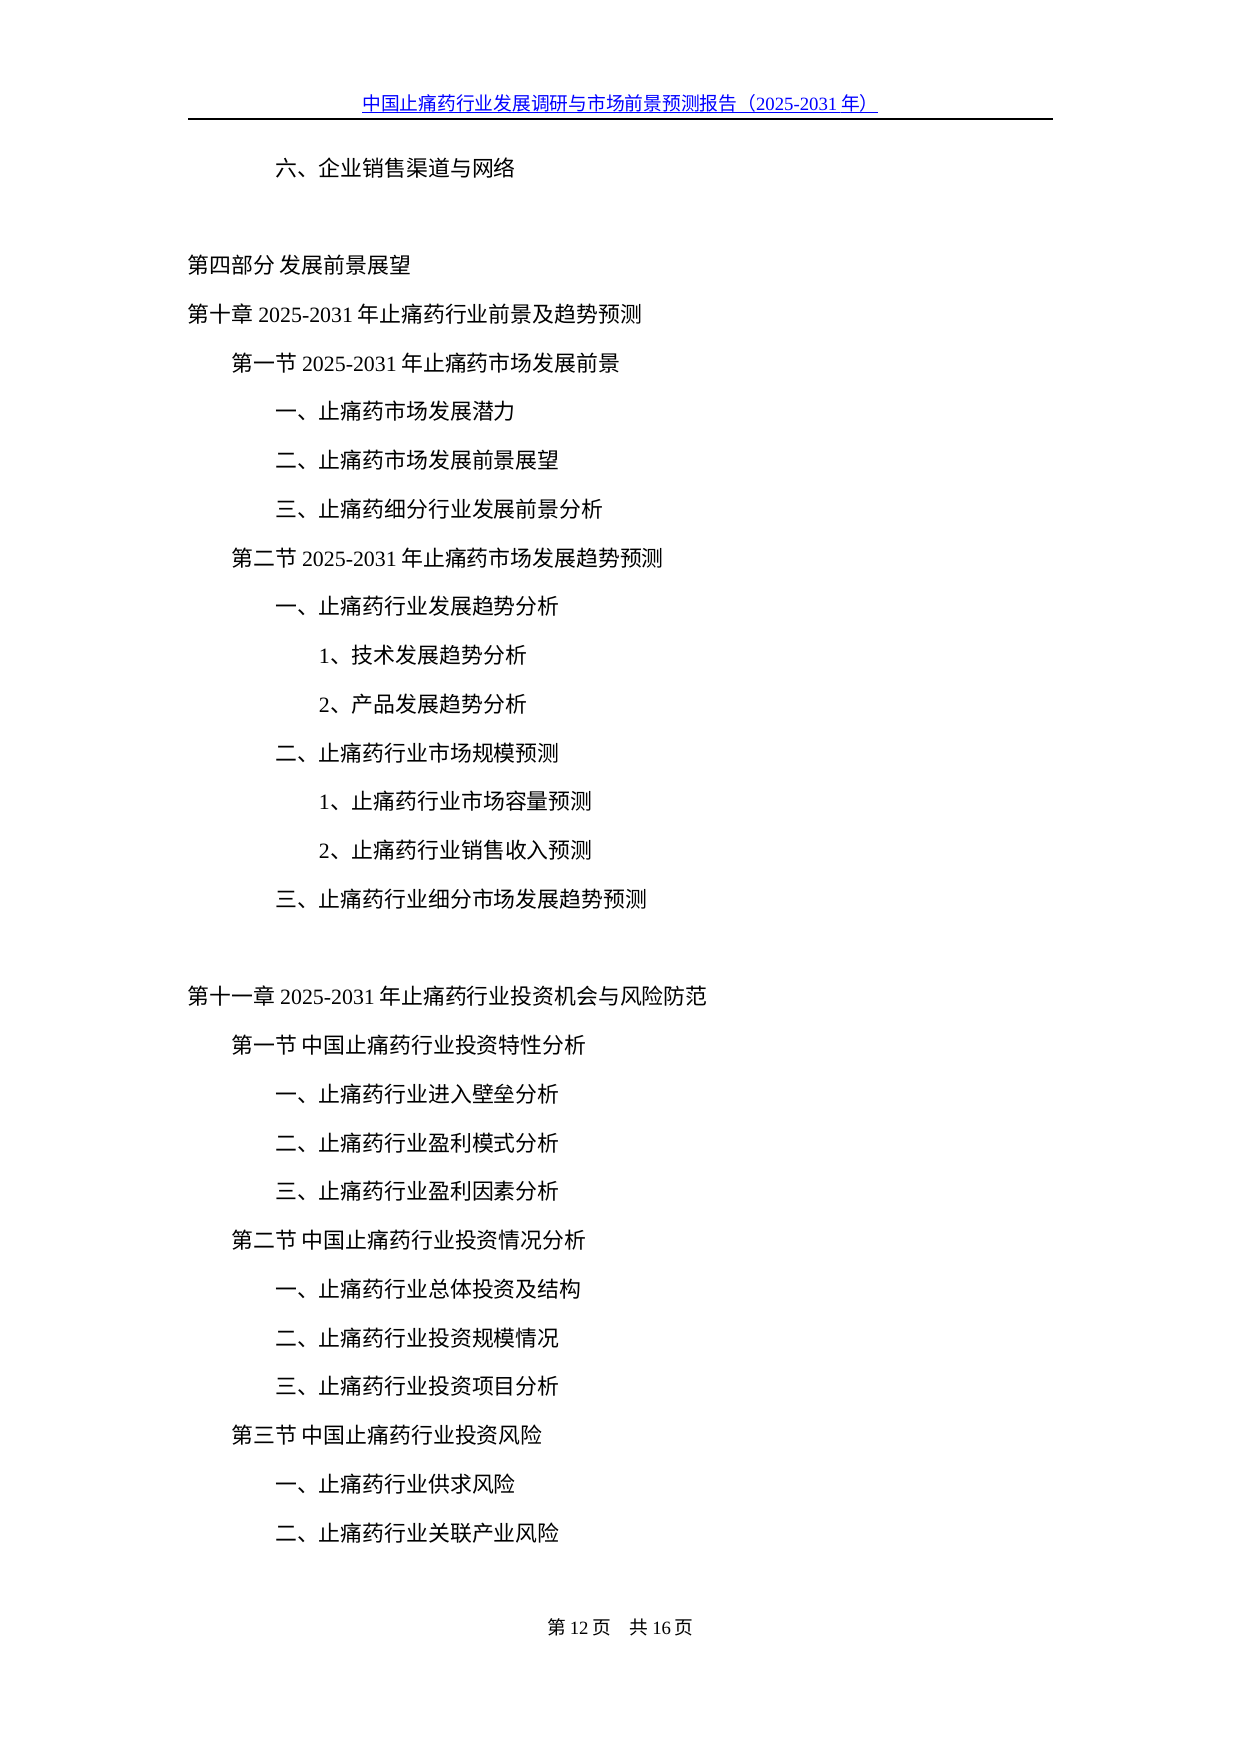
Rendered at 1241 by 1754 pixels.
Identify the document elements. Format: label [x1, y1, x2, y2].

text [187, 150, 1053, 1548]
